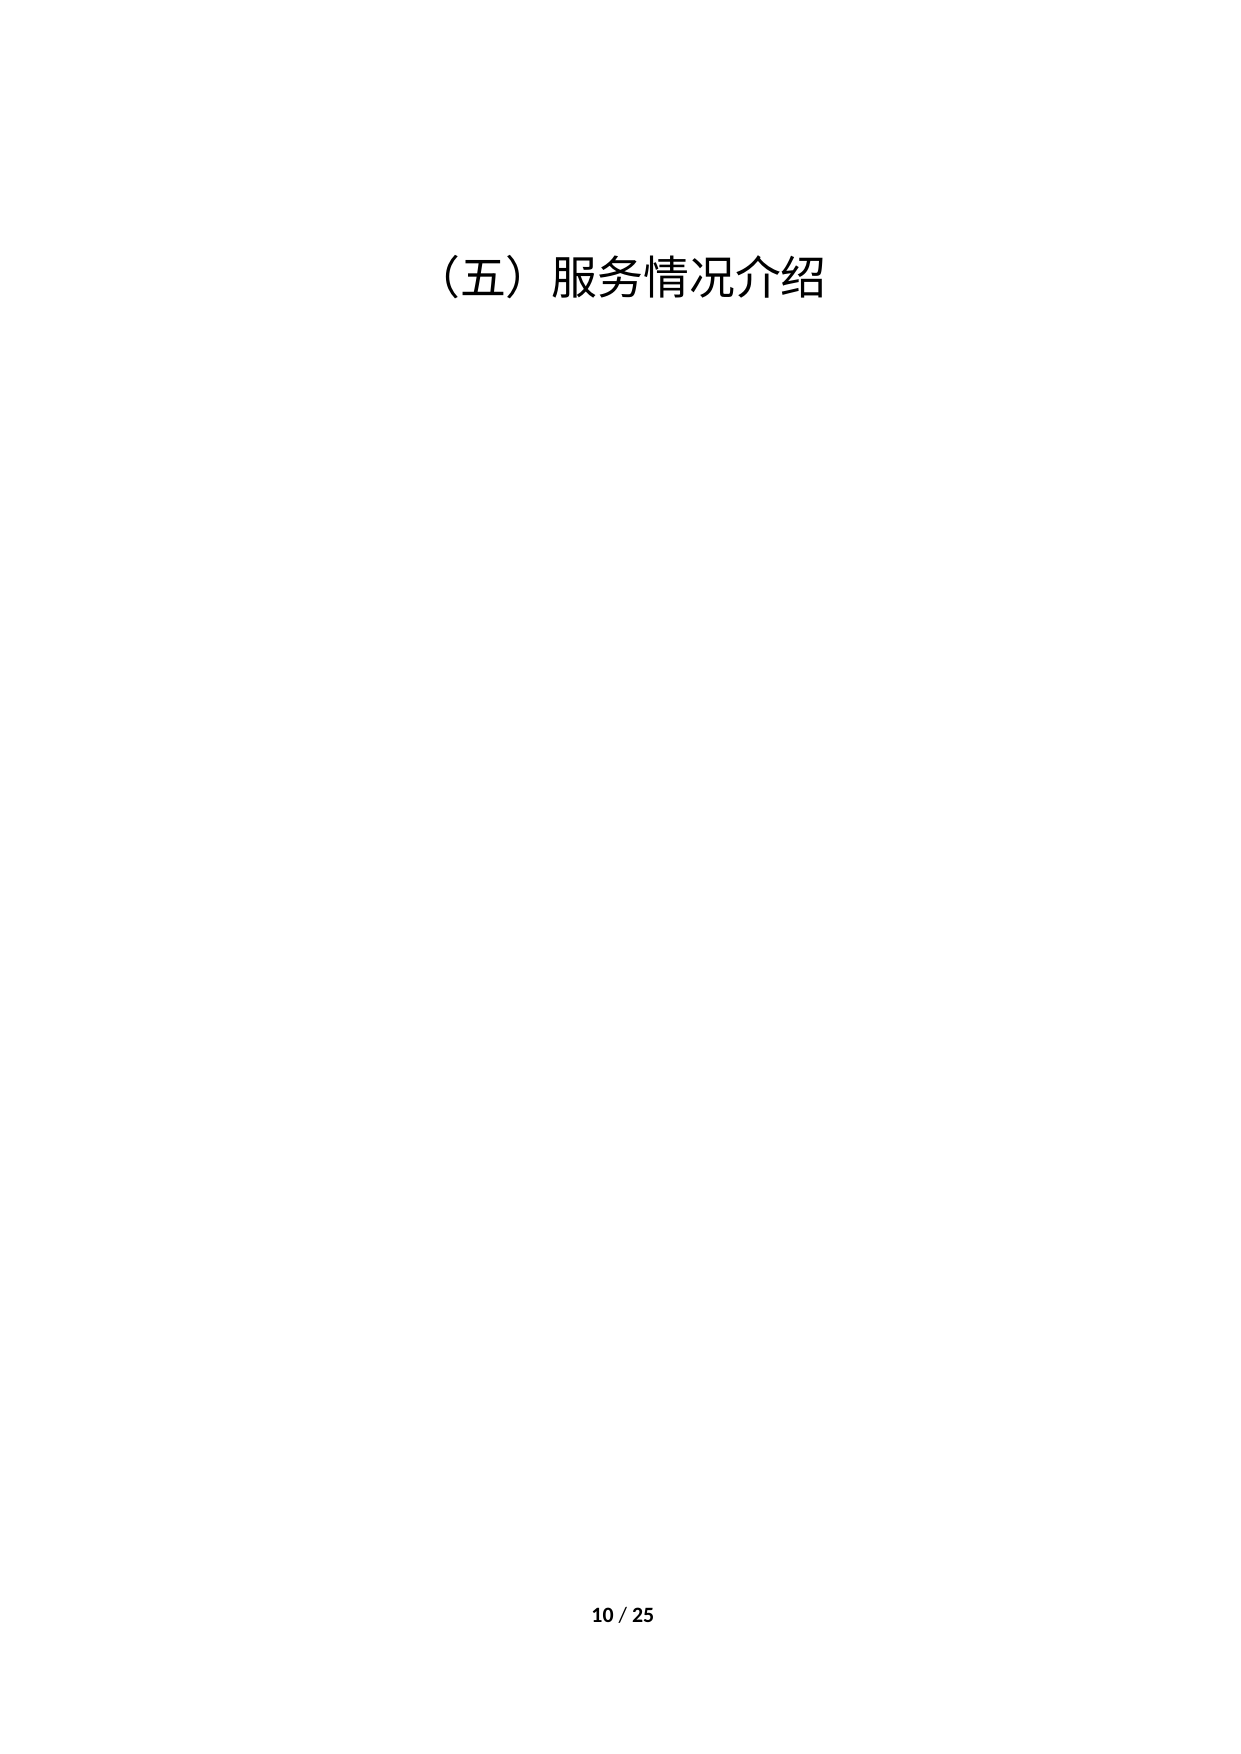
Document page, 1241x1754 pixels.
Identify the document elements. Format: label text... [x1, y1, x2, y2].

subtitle （五）服务情况介绍 [187, 226, 1053, 323]
